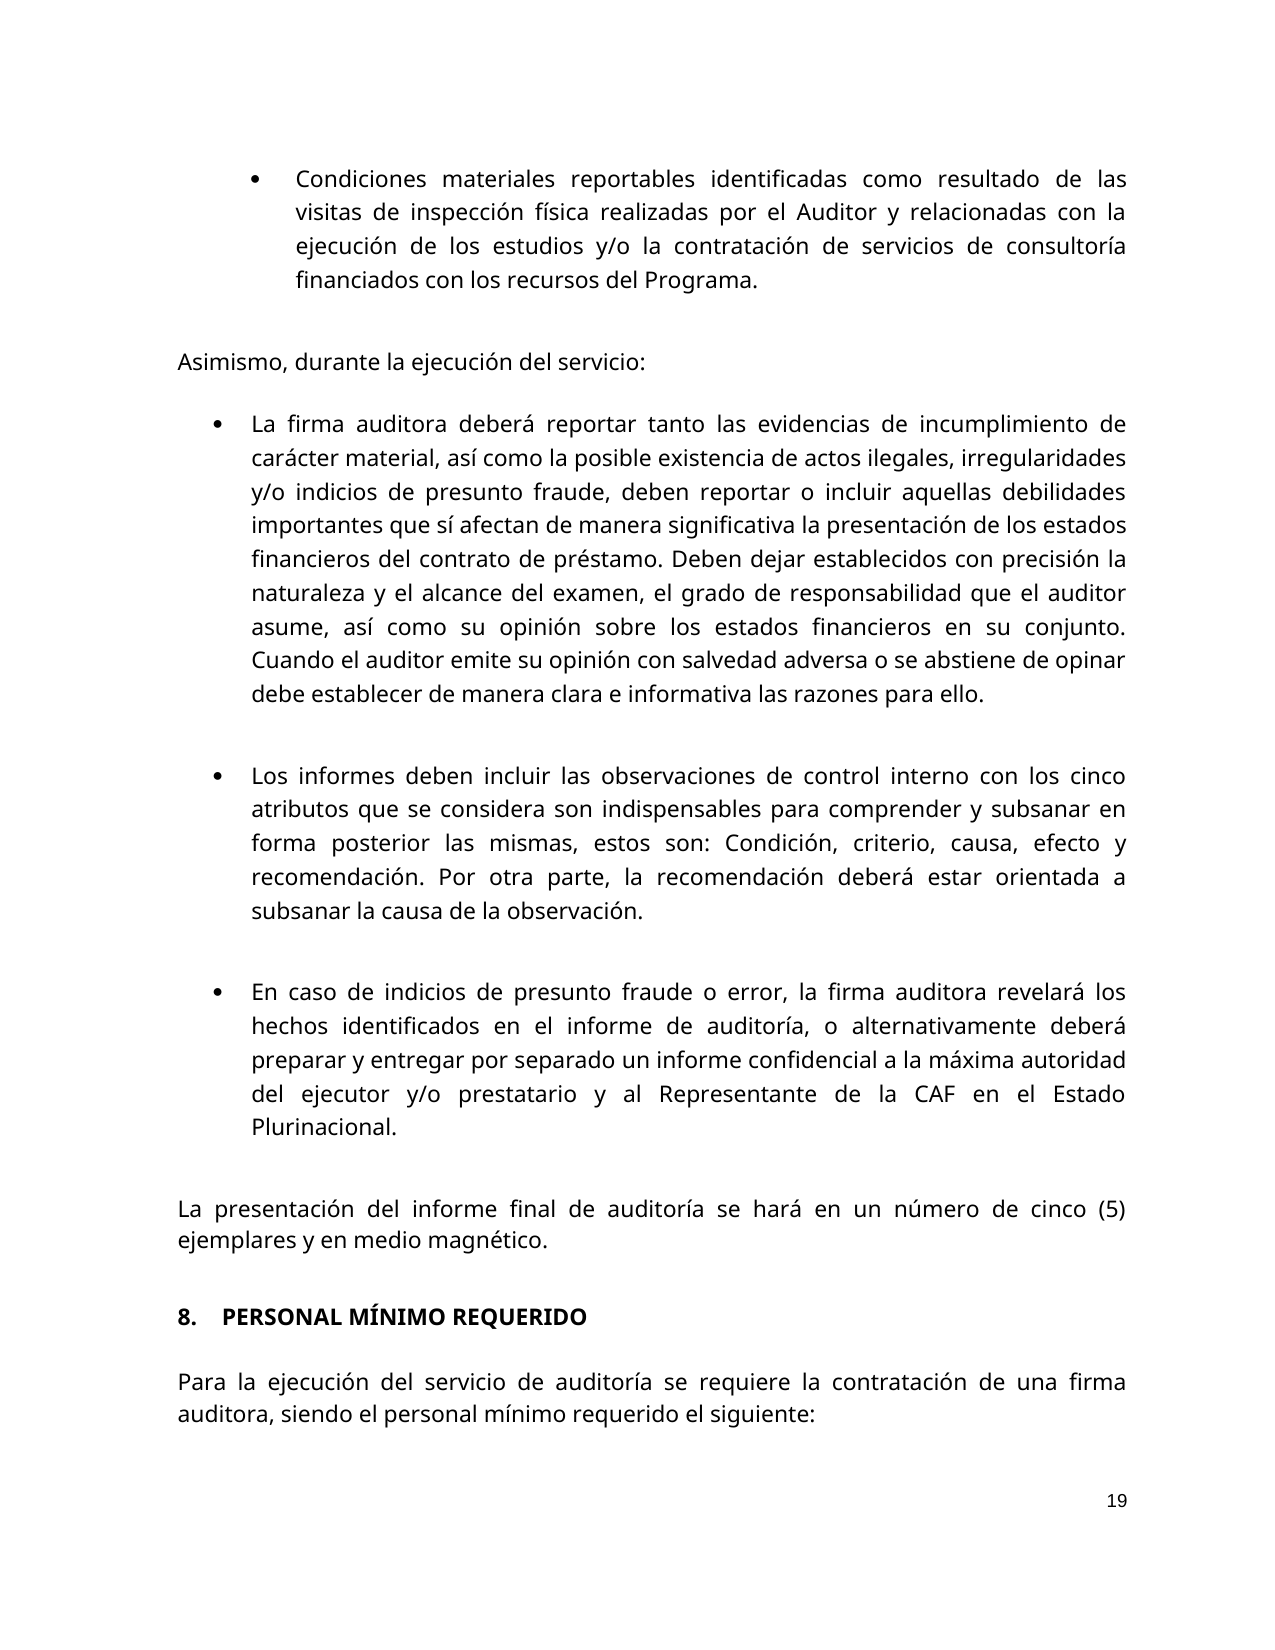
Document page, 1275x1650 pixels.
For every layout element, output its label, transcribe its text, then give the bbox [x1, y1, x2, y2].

list La firma auditora deberá reportar tanto las evidencias de incumplimiento de carácter material, así como la posible existencia de actos ilegales, irregularidades y/o indicios de presunto fraude, deben reportar o incluir aquellas debilidades importantes que sí afectan de manera significativa la presentación de los estados financieros del contrato de préstamo. Deben dejar establecidos con precisión la naturaleza y el alcance del examen, el grado de responsabilidad que el auditor asume, así como su opinión sobre los estados financieros en su conjunto. Cuando el auditor emite su opinión con salvedad adversa o se abstiene de opinar debe establecer de manera clara e informativa las razones para ello. [213, 408, 1127, 709]
text Para la ejecución del servicio de auditoría se requiere la contratación de una firma auditora, siendo el personal mínimo requerido el siguiente: [177, 1366, 1127, 1429]
list Los informes deben incluir las observaciones de control interno con los cinco atributos que se considera son indispensables para comprender y subsanar en forma posterior las mismas, estos son: Condición, criterio, causa, efecto y recomendación. Por otra parte, la recomendación deberá estar orientada a subsanar la causa de la observación. [213, 759, 1127, 926]
list En caso de indicios de presunto fraude o error, la firma auditora revelará los hechos identificados en el informe de auditoría, o alternativamente deberá preparar y entregar por separado un informe confidencial a la máxima autoridad del ejecutor y/o prestatario y al Representante de la CAF en el Estado Plurinacional. [213, 976, 1127, 1142]
list Asimismo, durante la ejecución del servicio: [177, 345, 1127, 377]
list PERSONAL MÍNIMO REQUERIDO [177, 1301, 1127, 1332]
list Condiciones materiales reportables identificadas como resultado de las visitas de inspección física realizadas por el Auditor y relacionadas con la ejecución de los estudios y/o la contratación de servicios de consultoría financiados con los recursos del Programa. [251, 162, 1127, 295]
text La presentación del informe final de auditoría se hará en un número de cinco (5) ejemplares y en medio magnético. [177, 1193, 1127, 1255]
